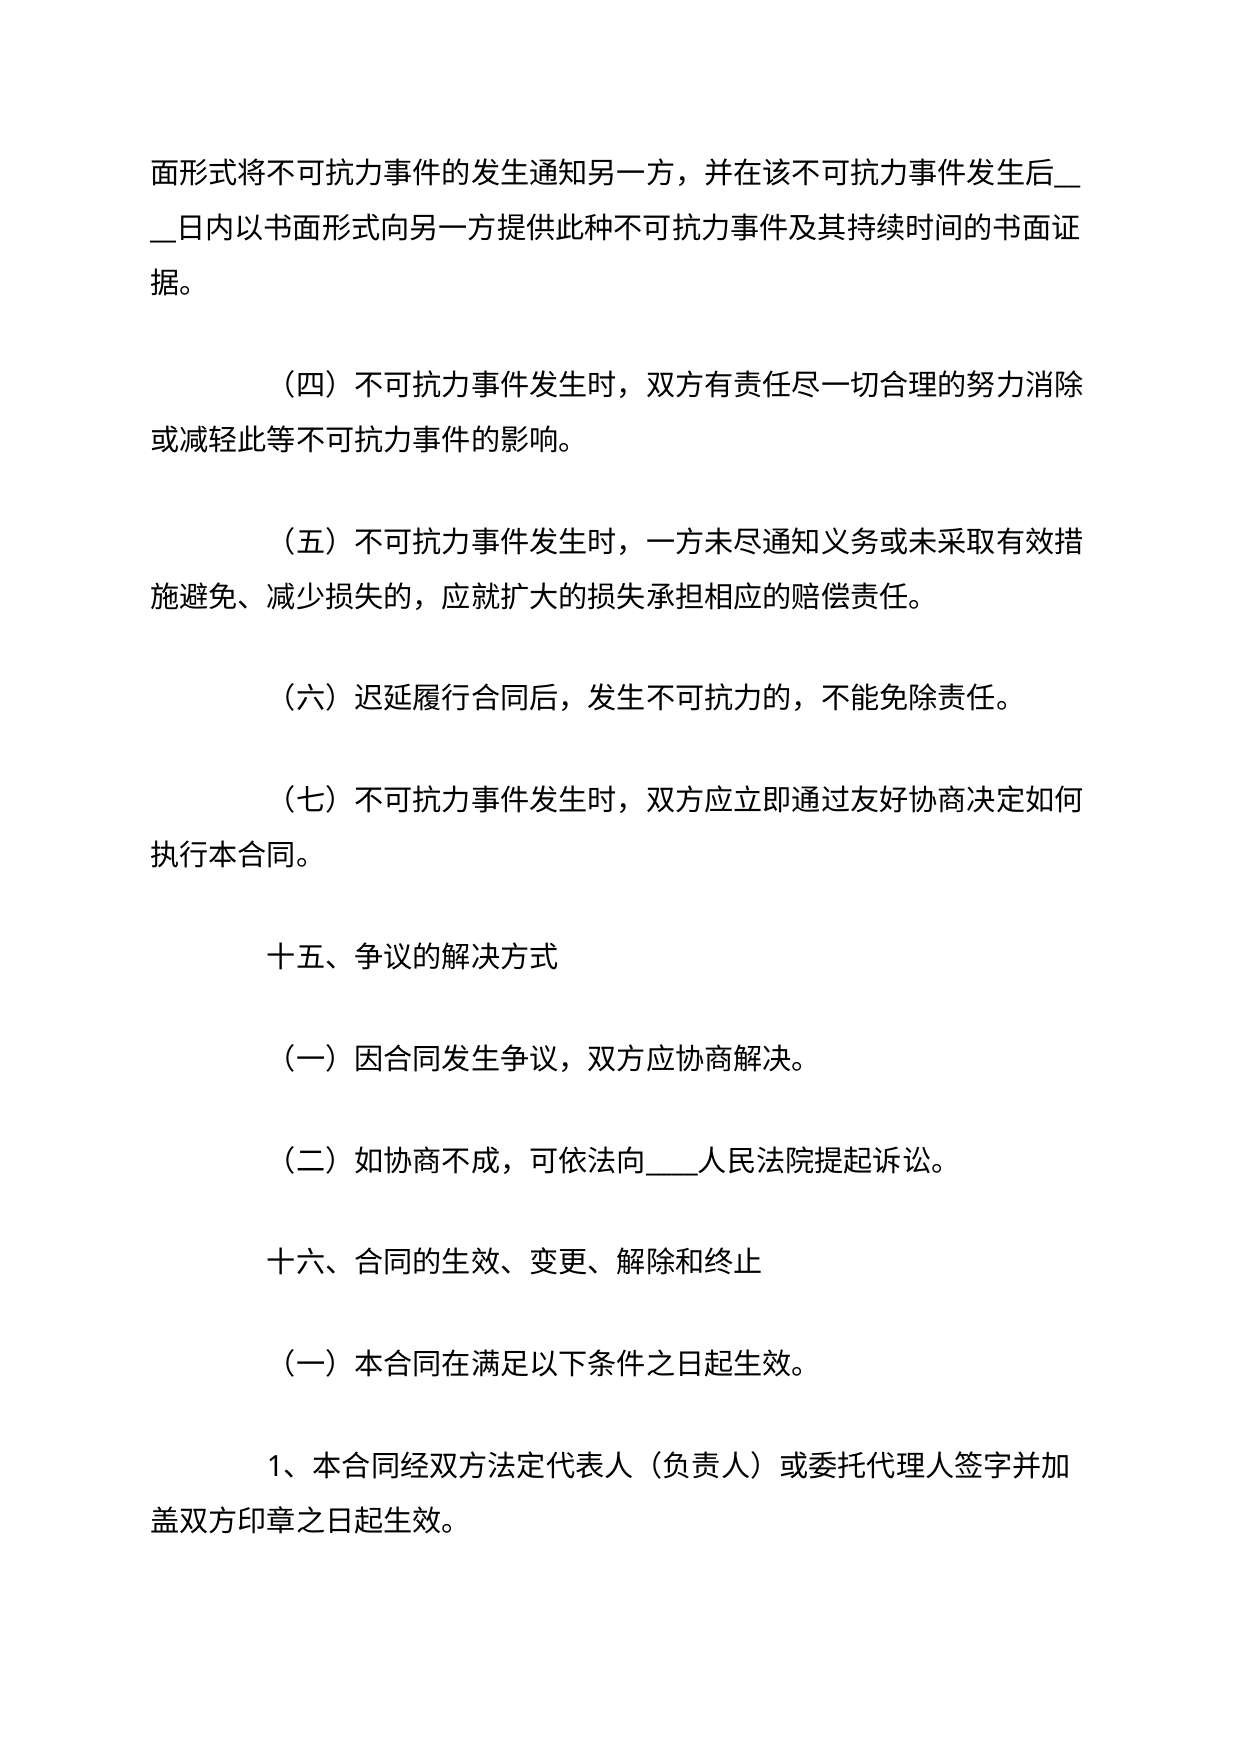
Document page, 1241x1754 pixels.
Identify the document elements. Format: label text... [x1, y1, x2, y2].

text 十六、合同的生效、变更、解除和终止 [150, 1239, 1090, 1281]
text 1、本合同经双方法定代表人（负责人）或委托代理人签字并加盖双方印章之日起生效。 [150, 1443, 1090, 1540]
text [150, 150, 1090, 302]
text （二）如协商不成，可依法向____人民法院提起诉讼。 [150, 1137, 1090, 1179]
text （一）本合同在满足以下条件之日起生效。 [150, 1341, 1090, 1383]
text （七）不可抗力事件发生时，双方应立即通过友好协商决定如何执行本合同。 [150, 777, 1090, 874]
text （五）不可抗力事件发生时，一方未尽通知义务或未采取有效措施避免、减少损失的，应就扩大的损失承担相应的赔偿责任。 [150, 518, 1090, 616]
text 十五、争议的解决方式 [150, 933, 1090, 976]
text （六）迟延履行合同后，发生不可抗力的，不能免除责任。 [150, 675, 1090, 717]
text （四）不可抗力事件发生时，双方有责任尽一切合理的努力消除或减轻此等不可抗力事件的影响。 [150, 362, 1090, 459]
text （一）因合同发生争议，双方应协商解决。 [150, 1035, 1090, 1078]
